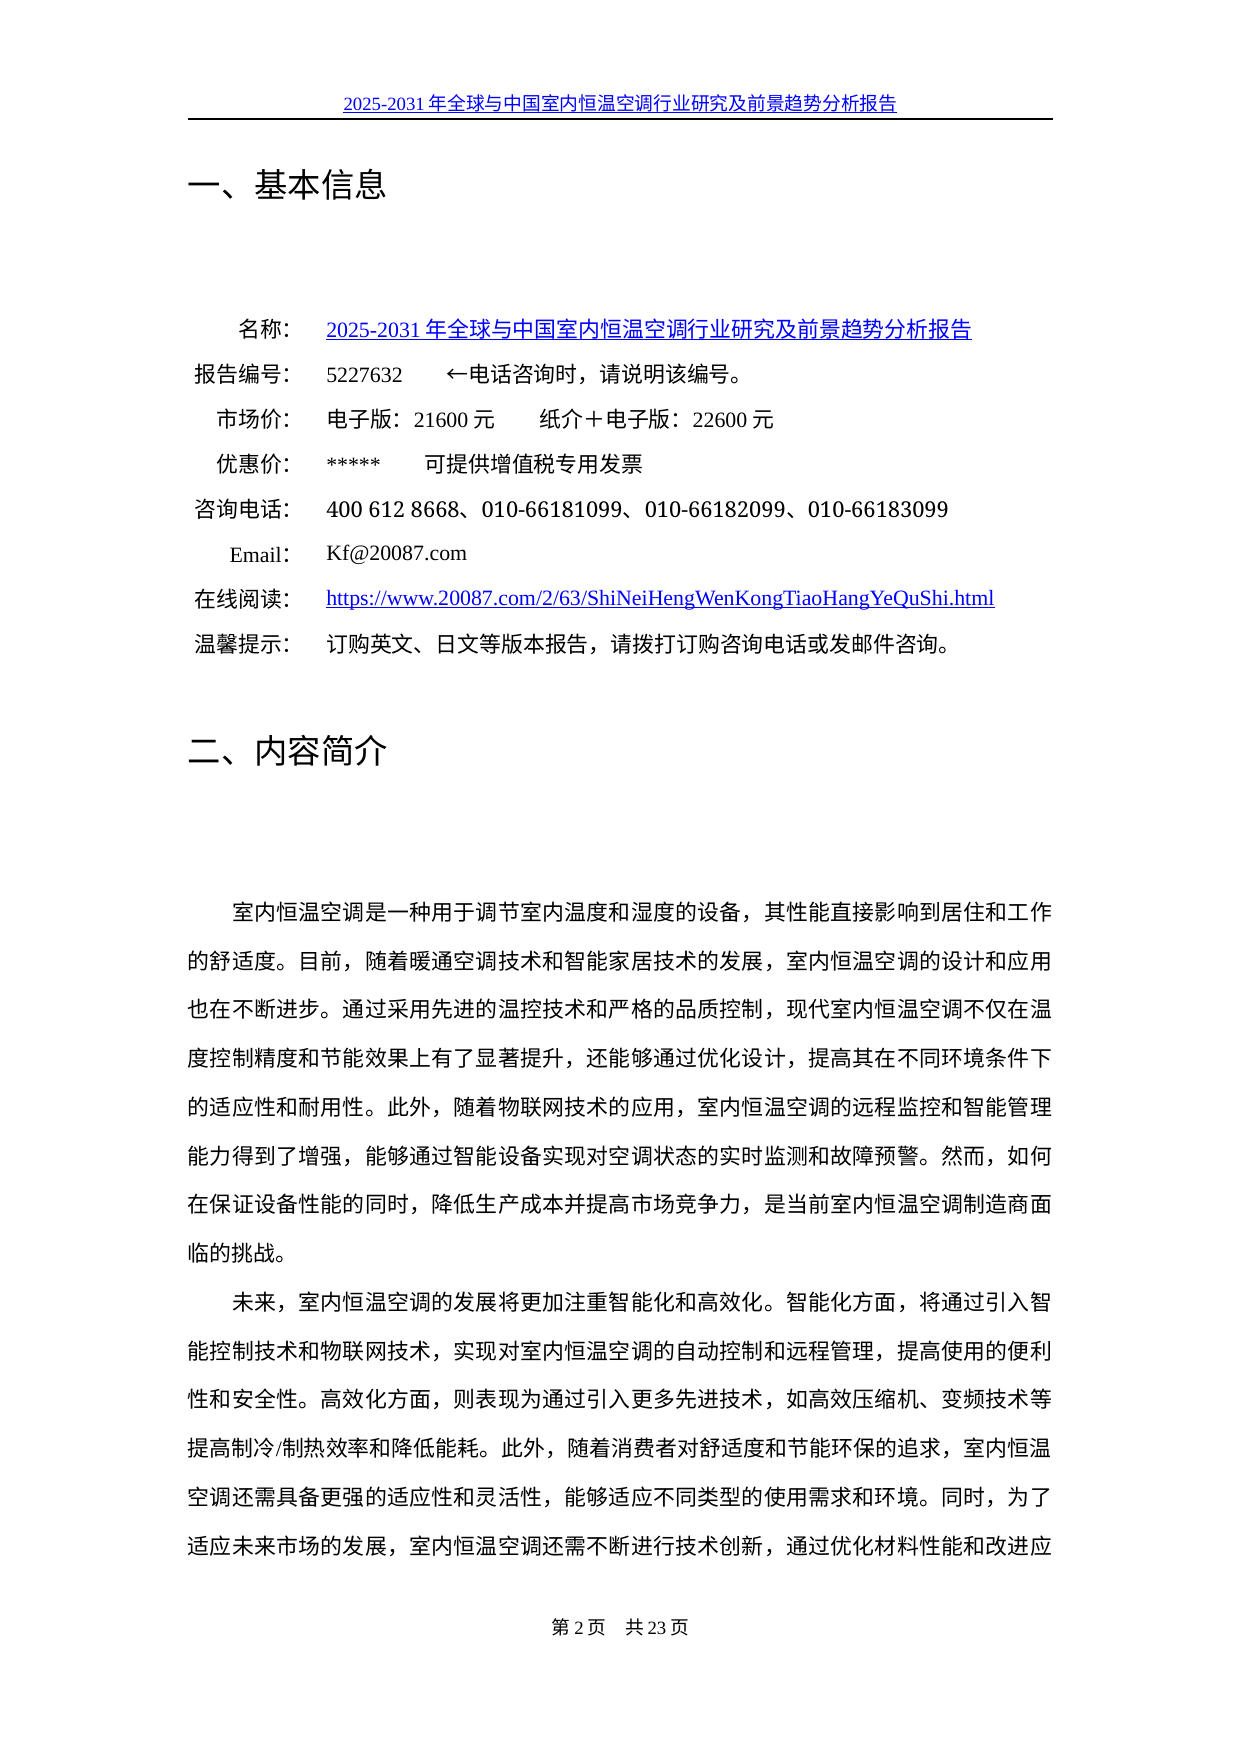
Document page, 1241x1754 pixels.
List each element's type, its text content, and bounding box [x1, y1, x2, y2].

table_cell 400 612 8668、010-66181099、010-66182099、010-66183099 [315, 492, 1073, 537]
table_cell Kf@20087.com [315, 537, 1073, 582]
title 二、内容简介 [187, 717, 1053, 782]
table_cell 优惠价： [167, 447, 315, 492]
table_header 2025-2031年全球与中国室内恒温空调行业研究及前景趋势分析报告 [315, 312, 1073, 357]
title 一、基本信息 [187, 150, 1053, 215]
table_cell 在线阅读： [167, 582, 315, 627]
table_cell 温馨提示： [167, 627, 315, 672]
table_cell 电子版：21600 元 纸介＋电子版：22600 元 [315, 402, 1073, 447]
table_cell [315, 582, 1073, 627]
table_cell ***** 可提供增值税专用发票 [315, 447, 1073, 492]
table_cell 5227632 ←电话咨询时，请说明该编号。 [315, 357, 1073, 402]
table_header 名称： [167, 312, 315, 357]
table_cell 订购英文、日文等版本报告，请拨打订购咨询电话或发邮件咨询。 [315, 627, 1073, 672]
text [187, 894, 1053, 1561]
table_cell 报告编号： [167, 357, 315, 402]
table_cell 咨询电话： [167, 492, 315, 537]
table_cell Email： [167, 537, 315, 582]
table_cell 市场价： [167, 402, 315, 447]
